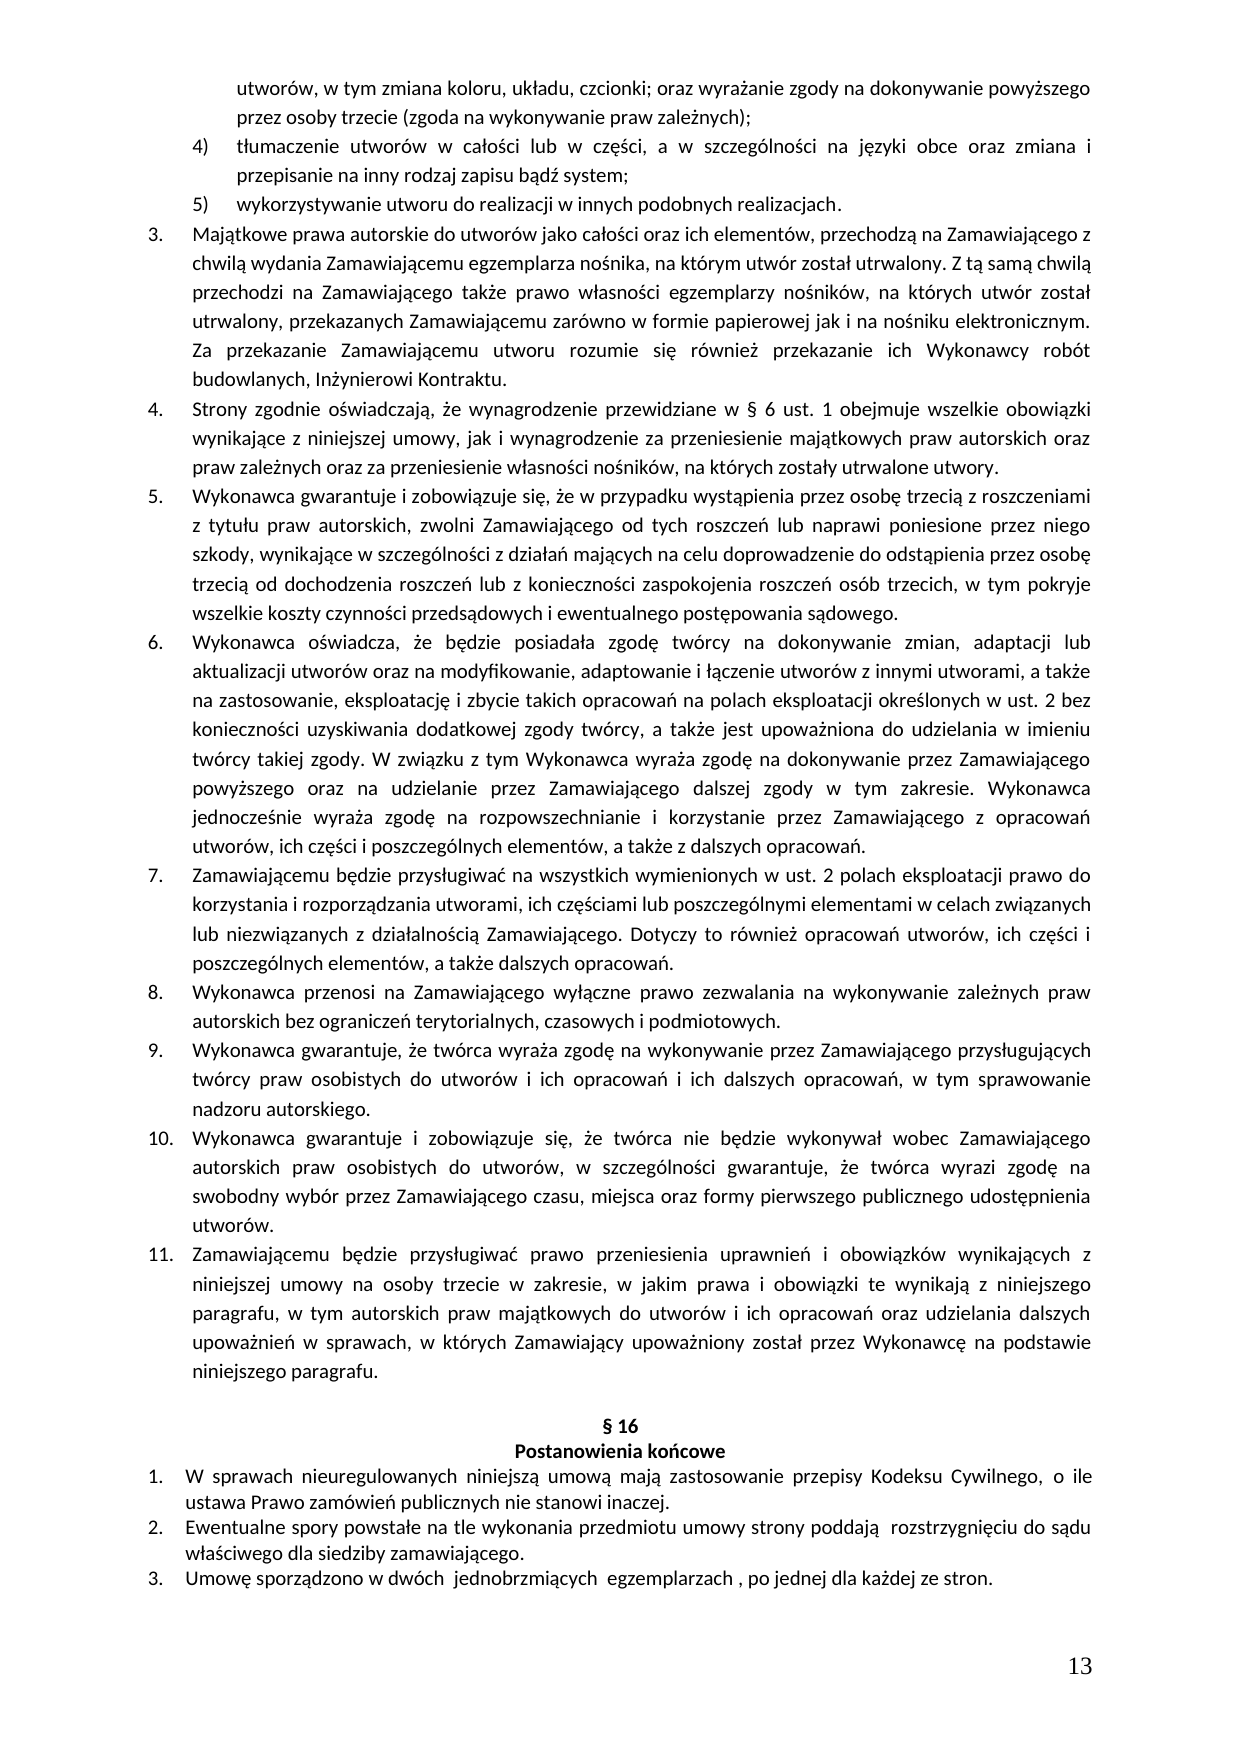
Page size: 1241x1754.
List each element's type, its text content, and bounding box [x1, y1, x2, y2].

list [192, 75, 1092, 129]
list Wykonawca gwarantuje, że twórca wyraża zgodę na wykonywanie przez Zamawiającego przysługujących twórcy praw osobistych do utworów i ich opracowań i ich dalszych opracowań, w tym sprawowanie nadzoru autorskiego. [148, 1037, 1092, 1121]
list W sprawach nieuregulowanych niniejszą umową mają zastosowanie przepisy Kodeksu Cywilnego, o ile ustawa Prawo zamówień publicznych nie stanowi inaczej. [148, 1464, 1092, 1514]
list Wykonawca gwarantuje i zobowiązuje się, że w przypadku wystąpienia przez osobę trzecią z roszczeniami z tytułu praw autorskich, zwolni Zamawiającego od tych roszczeń lub naprawi poniesione przez niego szkody, wynikające w szczególności z działań mających na celu doprowadzenie do odstąpienia przez osobę trzecią od dochodzenia roszczeń lub z konieczności zaspokojenia roszczeń osób trzecich, w tym pokryje wszelkie koszty czynności przedsądowych i ewentualnego postępowania sądowego. [148, 483, 1092, 625]
text § 16 [148, 1413, 1092, 1438]
list Zamawiającemu będzie przysługiwać na wszystkich wymienionych w ust. 2 polach eksploatacji prawo do korzystania i rozporządzania utworami, ich częściami lub poszczególnymi elementami w celach związanych lub niezwiązanych z działalnością Zamawiającego. Dotyczy to również opracowań utworów, ich części i poszczególnych elementów, a także dalszych opracowań. [148, 862, 1092, 975]
list Umowę sporządzono w dwóch jednobrzmiących egzemplarzach , po jednej dla każdej ze stron. [148, 1565, 1092, 1591]
list Strony zgodnie oświadczają, że wynagrodzenie przewidziane w § 6 ust. 1 obejmuje wszelkie obowiązki wynikające z niniejszej umowy, jak i wynagrodzenie za przeniesienie majątkowych praw autorskich oraz praw zależnych oraz za przeniesienie własności nośników, na których zostały utrwalone utwory. [148, 396, 1092, 479]
list Ewentualne spory powstałe na tle wykonania przedmiotu umowy strony poddają rozstrzygnięciu do sądu właściwego dla siedziby zamawiającego. [148, 1514, 1092, 1565]
list wykorzystywanie utworu do realizacji w innych podobnych realizacjach. [192, 192, 1092, 217]
list Wykonawca przenosi na Zamawiającego wyłączne prawo zezwalania na wykonywanie zależnych praw autorskich bez ograniczeń terytorialnych, czasowych i podmiotowych. [148, 979, 1092, 1034]
list Wykonawca gwarantuje i zobowiązuje się, że twórca nie będzie wykonywał wobec Zamawiającego autorskich praw osobistych do utworów, w szczególności gwarantuje, że twórca wyrazi zgodę na swobodny wybór przez Zamawiającego czasu, miejsca oraz formy pierwszego publicznego udostępnienia utworów. [148, 1125, 1092, 1238]
list Wykonawca oświadcza, że będzie posiadała zgodę twórcy na dokonywanie zmian, adaptacji lub aktualizacji utworów oraz na modyfikowanie, adaptowanie i łączenie utworów z innymi utworami, a także na zastosowanie, eksploatację i zbycie takich opracowań na polach eksploatacji określonych w ust. 2 bez konieczności uzyskiwania dodatkowej zgody twórcy, a także jest upoważniona do udzielania w imieniu twórcy takiej zgody. W związku z tym Wykonawca wyraża zgodę na dokonywanie przez Zamawiającego powyższego oraz na udzielanie przez Zamawiającego dalszej zgody w tym zakresie. Wykonawca jednocześnie wyraża zgodę na rozpowszechnianie i korzystanie przez Zamawiającego z opracowań utworów, ich części i poszczególnych elementów, a także z dalszych opracowań. [148, 629, 1092, 859]
list Zamawiającemu będzie przysługiwać prawo przeniesienia uprawnień i obowiązków wynikających z niniejszej umowy na osoby trzecie w zakresie, w jakim prawa i obowiązki te wynikają z niniejszego paragrafu, w tym autorskich praw majątkowych do utworów i ich opracowań oraz udzielania dalszych upoważnień w sprawach, w których Zamawiający upoważniony został przez Wykonawcę na podstawie niniejszego paragrafu. [148, 1242, 1092, 1384]
text Postanowienia końcowe [148, 1438, 1092, 1464]
list tłumaczenie utworów w całości lub w części, a w szczególności na języki obce oraz zmiana i przepisanie na inny rodzaj zapisu bądź system; [192, 133, 1092, 188]
list Majątkowe prawa autorskie do utworów jako całości oraz ich elementów, przechodzą na Zamawiającego z chwilą wydania Zamawiającemu egzemplarza nośnika, na którym utwór został utrwalony. Z tą samą chwilą przechodzi na Zamawiającego także prawo własności egzemplarzy nośników, na których utwór został utrwalony, przekazanych Zamawiającemu zarówno w formie papierowej jak i na nośniku elektronicznym. Za przekazanie Zamawiającemu utworu rozumie się również przekazanie ich Wykonawcy robót budowlanych, Inżynierowi Kontraktu. [148, 221, 1092, 392]
